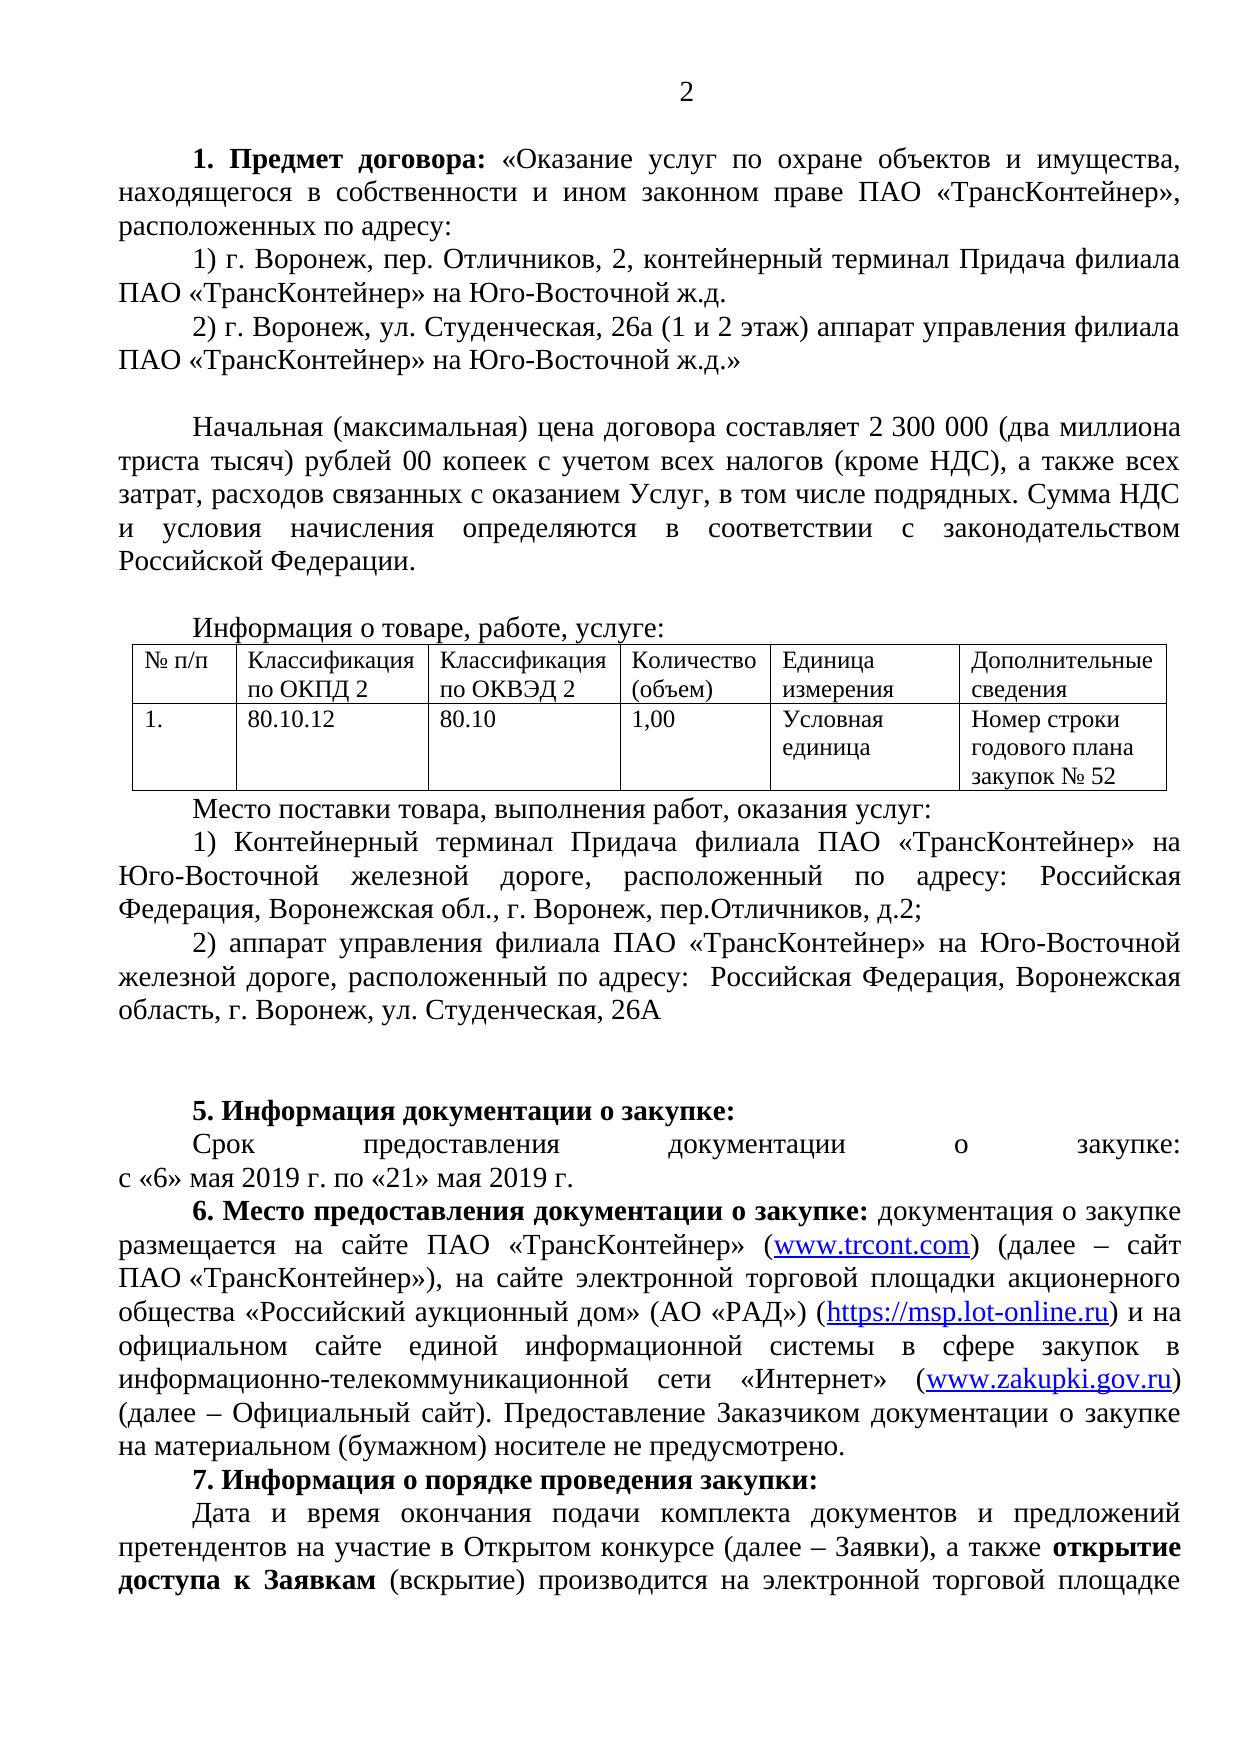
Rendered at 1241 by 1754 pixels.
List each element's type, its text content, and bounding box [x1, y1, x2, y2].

text 1. Предмет договора: «Оказание услуг по охране объектов и имущества, находящегося в собственности и ином законном праве ПАО «ТрансКонтейнер», расположенных по адресу: [118, 141, 1181, 242]
table_header Единица измерения [771, 645, 959, 703]
table_header Дополнительные сведения [960, 645, 1166, 703]
text 6. Место предоставления документации о закупке: документация о закупке размещается на сайте ПАО «ТрансКонтейнер» (www.trcont.com) (далее – сайт ПАО «ТрансКонтейнер»), на сайте электронной торговой площадки акционерного общества «Российский аукционный дом» (АО «РАД») (https://msp.lot-online.ru) и на официальном сайте единой информационной системы в сфере закупок в информационно-телекоммуникационной сети «Интернет» (www.zakupki.gov.ru) (далее – Официальный сайт). Предоставление Заказчиком документации о закупке на материальном (бумажном) носителе не предусмотрено. [118, 1193, 1181, 1462]
text Срок предоставления документации о закупке: с «6» мая 2019 г. по «21» мая 2019 г. [118, 1126, 1181, 1193]
text Начальная (максимальная) цена договора составляет 2 300 000 (два миллиона триста тысяч) рублей 00 копеек с учетом всех налогов (кроме НДС), а также всех затрат, расходов связанных с оказанием Услуг, в том числе подрядных. Сумма НДС и условия начисления определяются в соответствии с законодательством Российской Федерации. [118, 409, 1181, 577]
table_header Классификация по ОКПД 2 [237, 645, 428, 703]
table_cell Номер строки годового плана закупок № 52 [960, 704, 1166, 790]
table_header Классификация по ОКВЭД 2 [429, 645, 620, 703]
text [118, 1495, 1181, 1596]
text 1) Контейнерный терминал Придача филиала ПАО «ТрансКонтейнер» на Юго-Восточной железной дороге, расположенный по адресу: Российская Федерация, Воронежская обл., г. Воронеж, пер.Отличников, д.2; [118, 824, 1181, 925]
table_cell 1,00 [621, 704, 770, 790]
text 1) г. Воронеж, пер. Отличников, 2, контейнерный терминал Придача филиала ПАО «ТрансКонтейнер» на Юго-Восточной ж.д. [118, 242, 1181, 309]
text Место поставки товара, выполнения работ, оказания услуг: [118, 791, 1181, 824]
table_cell 1. [133, 704, 236, 790]
text 7. Информация о порядке проведения закупки: [118, 1462, 1181, 1495]
table_header № п/п [133, 645, 236, 703]
table_header Количество (объем) [621, 645, 770, 703]
text 2) аппарат управления филиала ПАО «ТрансКонтейнер» на Юго-Восточной железной дороге, расположенный по адресу: Российская Федерация, Воронежская область, г. Воронеж, ул. Студенческая, 26А [118, 925, 1181, 1026]
text 2) г. Воронеж, ул. Студенческая, 26а (1 и 2 этаж) аппарат управления филиала ПАО «ТрансКонтейнер» на Юго-Восточной ж.д.» [118, 309, 1181, 376]
table_cell 80.10.12 [237, 704, 428, 790]
table_cell Условная единица [771, 704, 959, 790]
table_cell 80.10 [429, 704, 620, 790]
text Информация о товаре, работе, услуге: [118, 611, 1181, 644]
text 5. Информация документации о закупке: [118, 1093, 1181, 1126]
